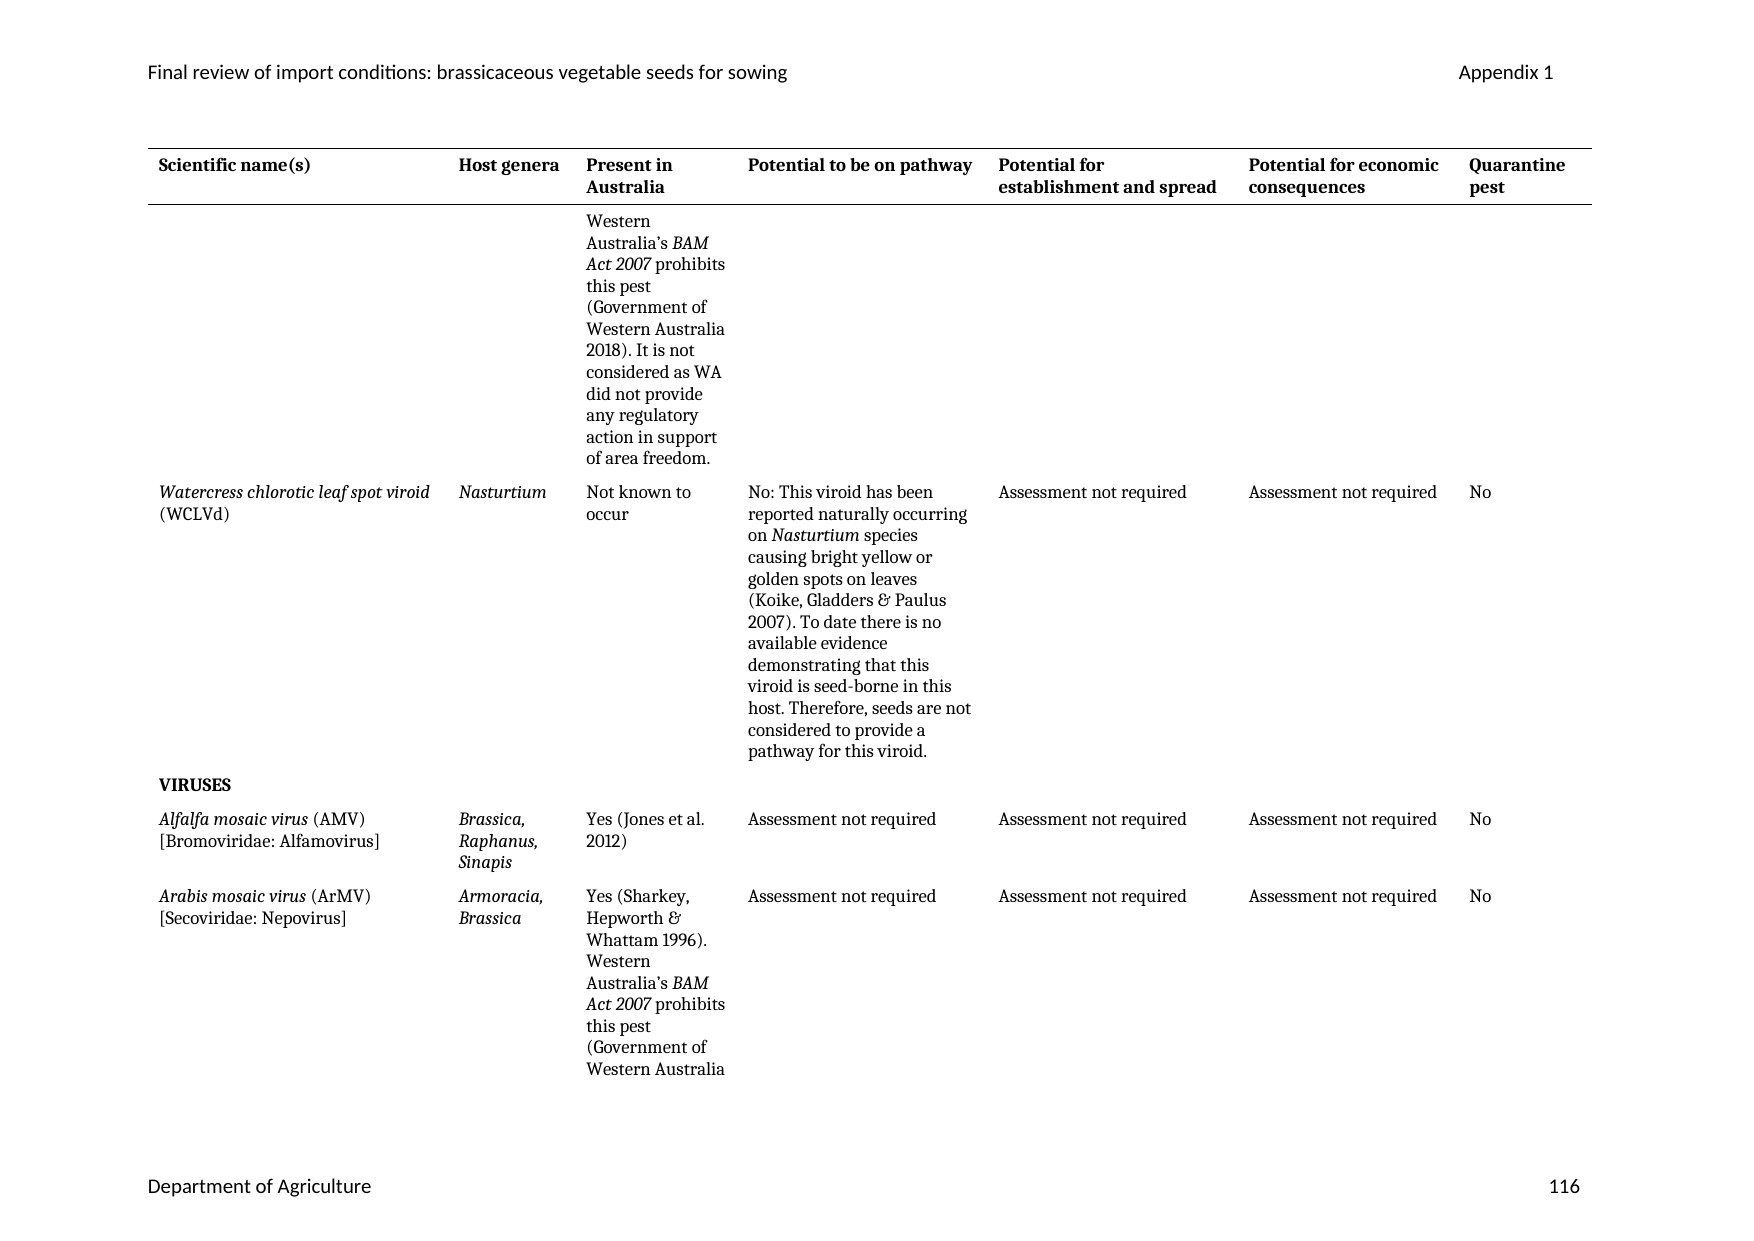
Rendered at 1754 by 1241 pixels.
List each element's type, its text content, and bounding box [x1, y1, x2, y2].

table_header Quarantine pest [1458, 149, 1592, 204]
table_header Present in Australia [575, 149, 737, 204]
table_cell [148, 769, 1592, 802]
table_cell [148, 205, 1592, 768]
table_header Potential for establishment and spread [987, 149, 1237, 204]
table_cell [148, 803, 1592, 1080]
table_header Scientific name(s) [148, 149, 447, 204]
table_header Potential to be on pathway [737, 149, 987, 204]
table_header Potential for economic consequences [1237, 149, 1458, 204]
table_header Host genera [447, 149, 575, 204]
